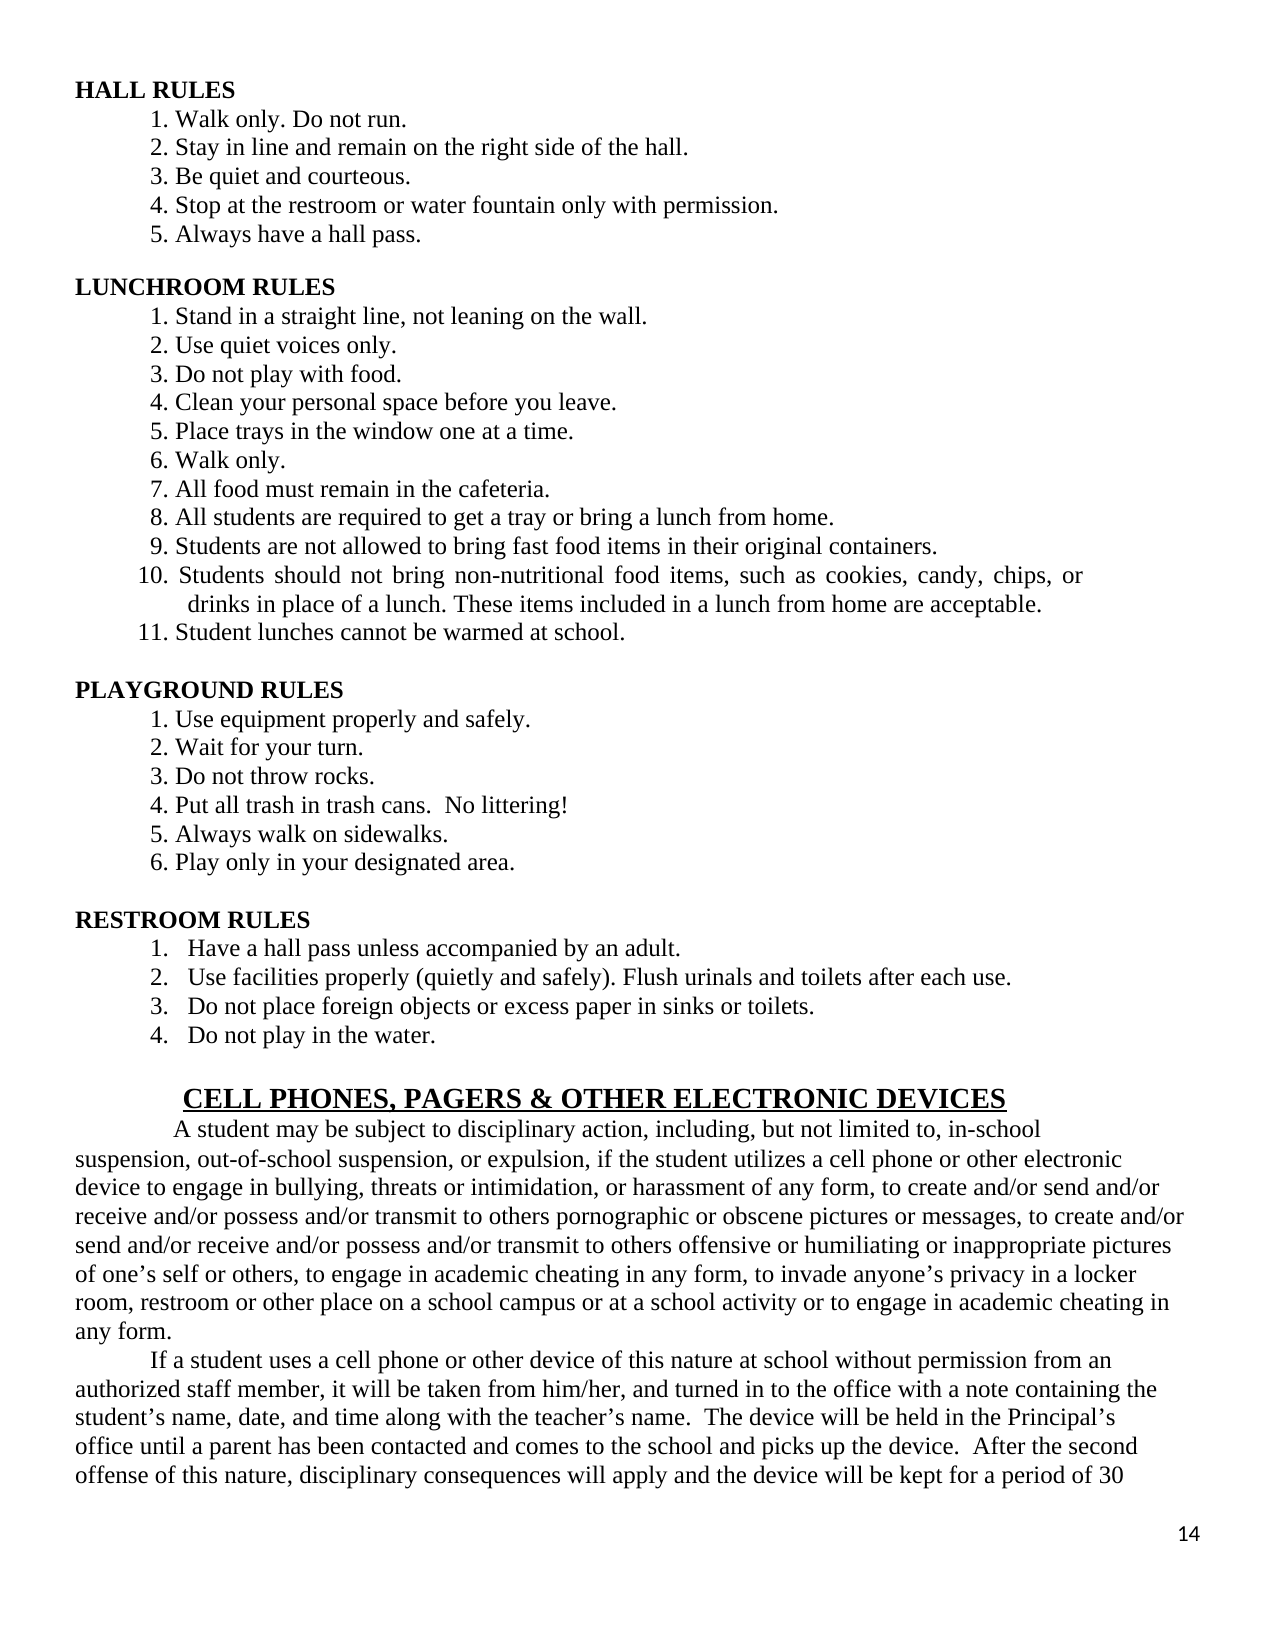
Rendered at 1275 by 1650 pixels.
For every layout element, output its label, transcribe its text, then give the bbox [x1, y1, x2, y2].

text 4. Stop at the restroom or water fountain only with permission. [150, 190, 874, 219]
text 11. Student lunches cannot be warmed at school. [75, 617, 1190, 646]
text HALL RULES [75, 75, 1202, 104]
text 8. All students are required to get a tray or bring a lunch from home. [150, 502, 1202, 531]
text 4. Clean your personal space before you leave. [150, 387, 712, 416]
text 2. Use quiet voices only. [150, 330, 743, 359]
text 3. Be quiet and courteous. [150, 161, 784, 190]
text 9. Students are not allowed to bring fast food items in their original containers. [150, 531, 1202, 560]
text 3. Do not throw rocks. [150, 761, 1202, 790]
text 2. Wait for your turn. [150, 732, 626, 761]
text LUNCHROOM RULES [75, 272, 1202, 301]
text 10. Students should not bring non-nutritional food items, such as cookies, candy, chips, or [75, 560, 1190, 589]
text 2. Stay in line and remain on the right side of the hall. [150, 132, 784, 161]
text 5. Always walk on sidewalks. [150, 819, 663, 847]
list Do not place foreign objects or excess paper in sinks or toilets. [150, 991, 1202, 1020]
text CELL PHONES, PAGERS & OTHER ELECTRONIC DEVICES [75, 1082, 1114, 1115]
text 5. Place trays in the window one at a time. [150, 416, 712, 445]
text 6. Walk only. [150, 445, 1202, 474]
text 1. Stand in a straight line, not leaning on the wall. [150, 301, 743, 330]
text RESTROOM RULES [75, 905, 1202, 933]
text 1. Use equipment properly and safely. [150, 704, 626, 732]
text drinks in place of a lunch. These items included in a lunch from home are acceptable. [150, 589, 1190, 617]
text suspension, out-of-school suspension, or expulsion, if the student utilizes a cell phone or other electronic device to engage in bullying, threats or intimidation, or harassment of any form, to create and/or send and/or receive and/or possess and/or transmit to others pornographic or obscene pictures or messages, to create and/or send and/or receive and/or possess and/or transmit to others offensive or humiliating or inappropriate pictures of one’s self or others, to engage in academic cheating in any form, to invade anyone’s privacy in a locker room, restroom or other place on a school campus or at a school activity or to engage in academic cheating in any form. [75, 1144, 1189, 1345]
list Have a hall pass unless accompanied by an adult. [150, 933, 1202, 962]
text 5. Always have a hall pass. [150, 219, 874, 247]
text A student may be subject to disciplinary action, including, but not limited to, in-school [150, 1115, 1114, 1144]
text 3. Do not play with food. [150, 359, 1202, 387]
text 7. All food must remain in the cafeteria. [150, 474, 1202, 502]
text 6. Play only in your designated area. [150, 847, 1202, 876]
list Do not play in the water. [150, 1020, 1202, 1048]
list Use facilities properly (quietly and safely). Flush urinals and toilets after each use. [150, 962, 1202, 991]
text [75, 1345, 1161, 1489]
text 1. Walk only. Do not run. [150, 104, 1202, 132]
text 4. Put all trash in trash cans. No littering! [150, 790, 663, 819]
text PLAYGROUND RULES [75, 675, 1202, 704]
